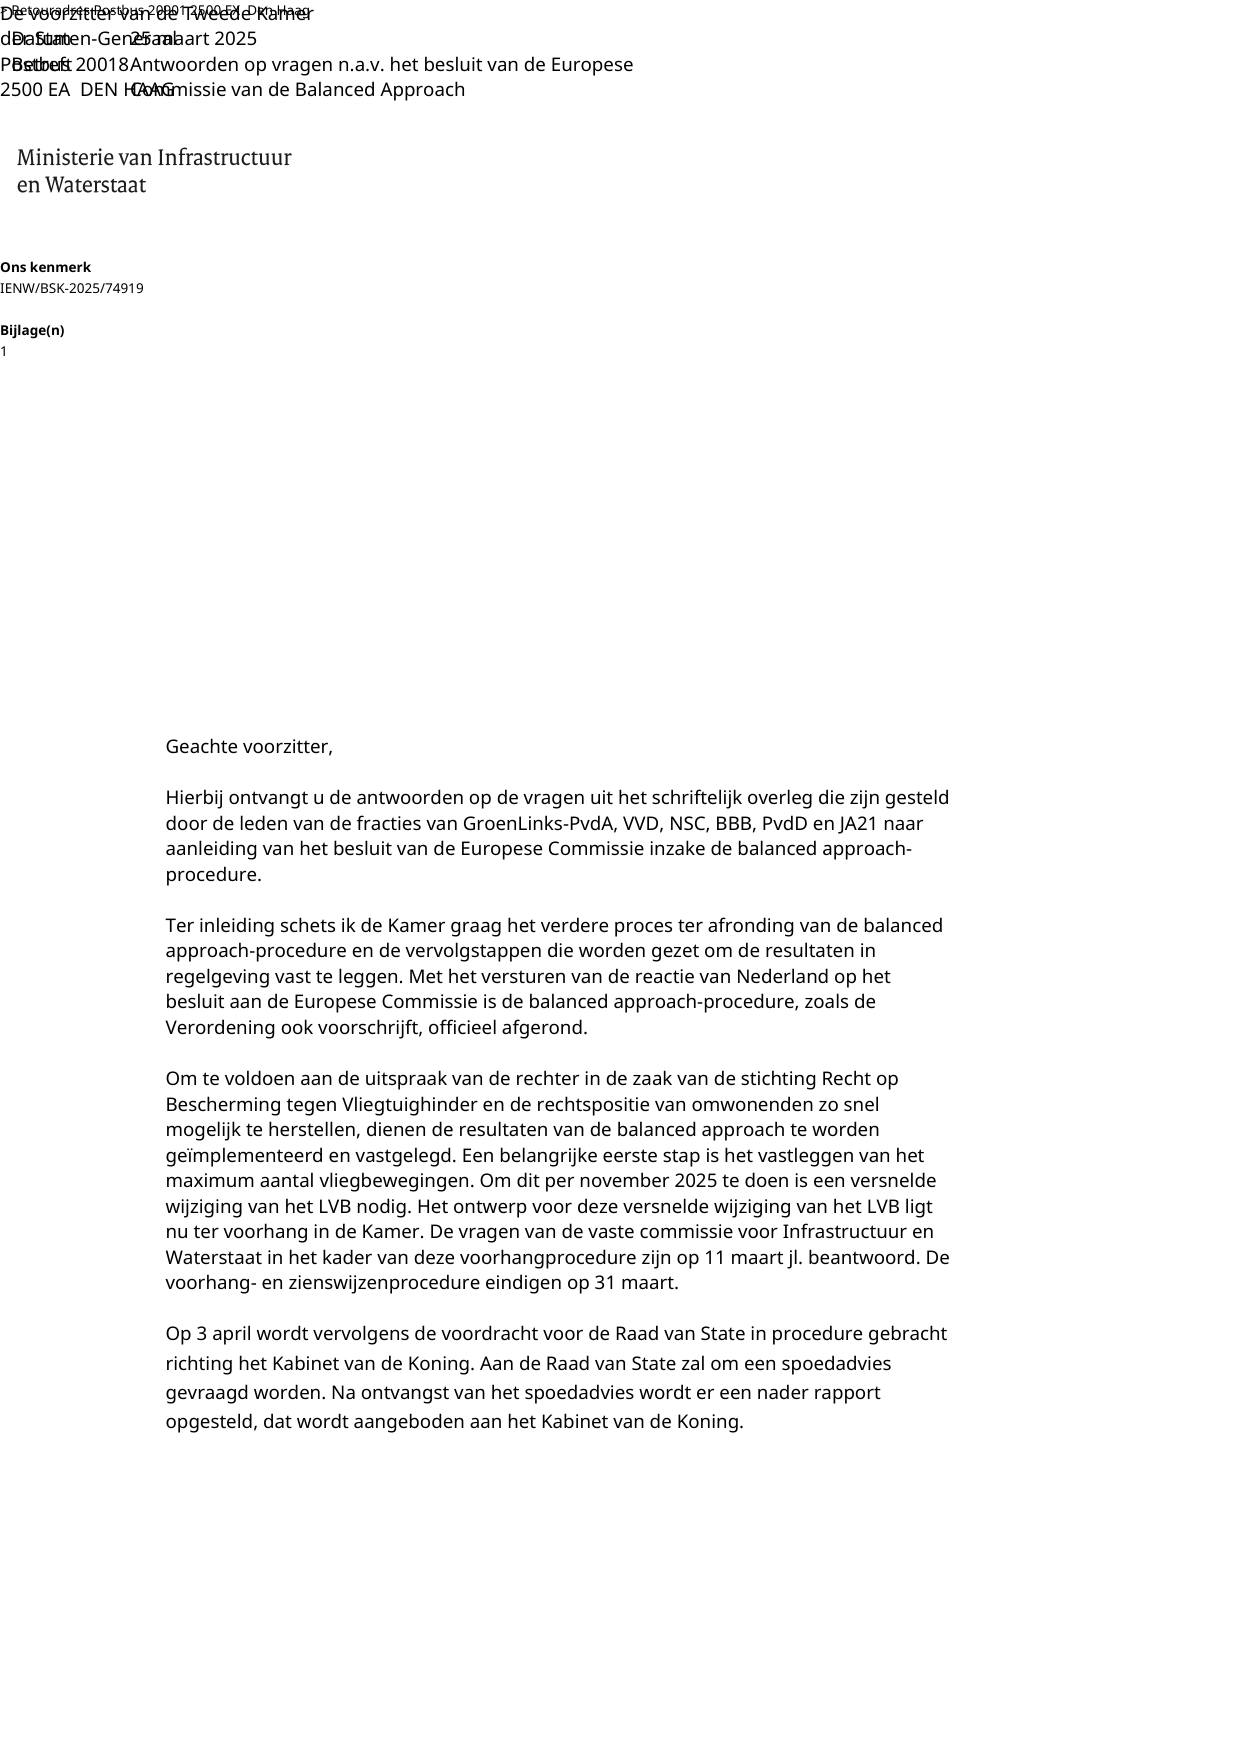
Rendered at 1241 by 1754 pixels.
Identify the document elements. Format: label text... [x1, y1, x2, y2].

text Om te voldoen aan de uitspraak van de rechter in de zaak van de stichting Recht op Bescherming tegen Vliegtuighinder en de rechtspositie van omwonenden zo snel mogelijk te herstellen, dienen de resultaten van de balanced approach te worden geïmplementeerd en vastgelegd. Een belangrijke eerste stap is het vastleggen van het maximum aantal vliegbewegingen. Om dit per november 2025 te doen is een versnelde wijziging van het LVB nodig. Het ontwerp voor deze versnelde wijziging van het LVB ligt nu ter voorhang in de Kamer. De vragen van de vaste commissie voor Infrastructuur en Waterstaat in het kader van deze voorhangprocedure zijn op 11 maart jl. beantwoord. De voorhang- en zienswijzenprocedure eindigen op 31 maart. [165, 1065, 951, 1295]
text Hierbij ontvangt u de antwoorden op de vragen uit het schriftelijk overleg die zijn gesteld door de leden van de fracties van GroenLinks-PvdA, VVD, NSC, BBB, PvdD en JA21 naar aanleiding van het besluit van de Europese Commissie inzake de balanced approach-procedure. [165, 785, 951, 887]
text Geachte voorzitter, [165, 734, 951, 759]
text Op 3 april wordt vervolgens de voordracht voor de Raad van State in procedure gebracht richting het Kabinet van de Koning. Aan de Raad van State zal om een spoedadvies gevraagd worden. Na ontvangst van het spoedadvies wordt er een nader rapport opgesteld, dat wordt aangeboden aan het Kabinet van de Koning. [165, 1321, 951, 1434]
picture [0, 0, 384, 260]
text Ter inleiding schets ik de Kamer graag het verdere proces ter afronding van de balanced approach-procedure en de vervolgstappen die worden gezet om de resultaten in regelgeving vast te leggen. Met het versturen van de reactie van Nederland op het besluit aan de Europese Commissie is de balanced approach-procedure, zoals de Verordening ook voorschrijft, officieel afgerond. [165, 912, 951, 1040]
